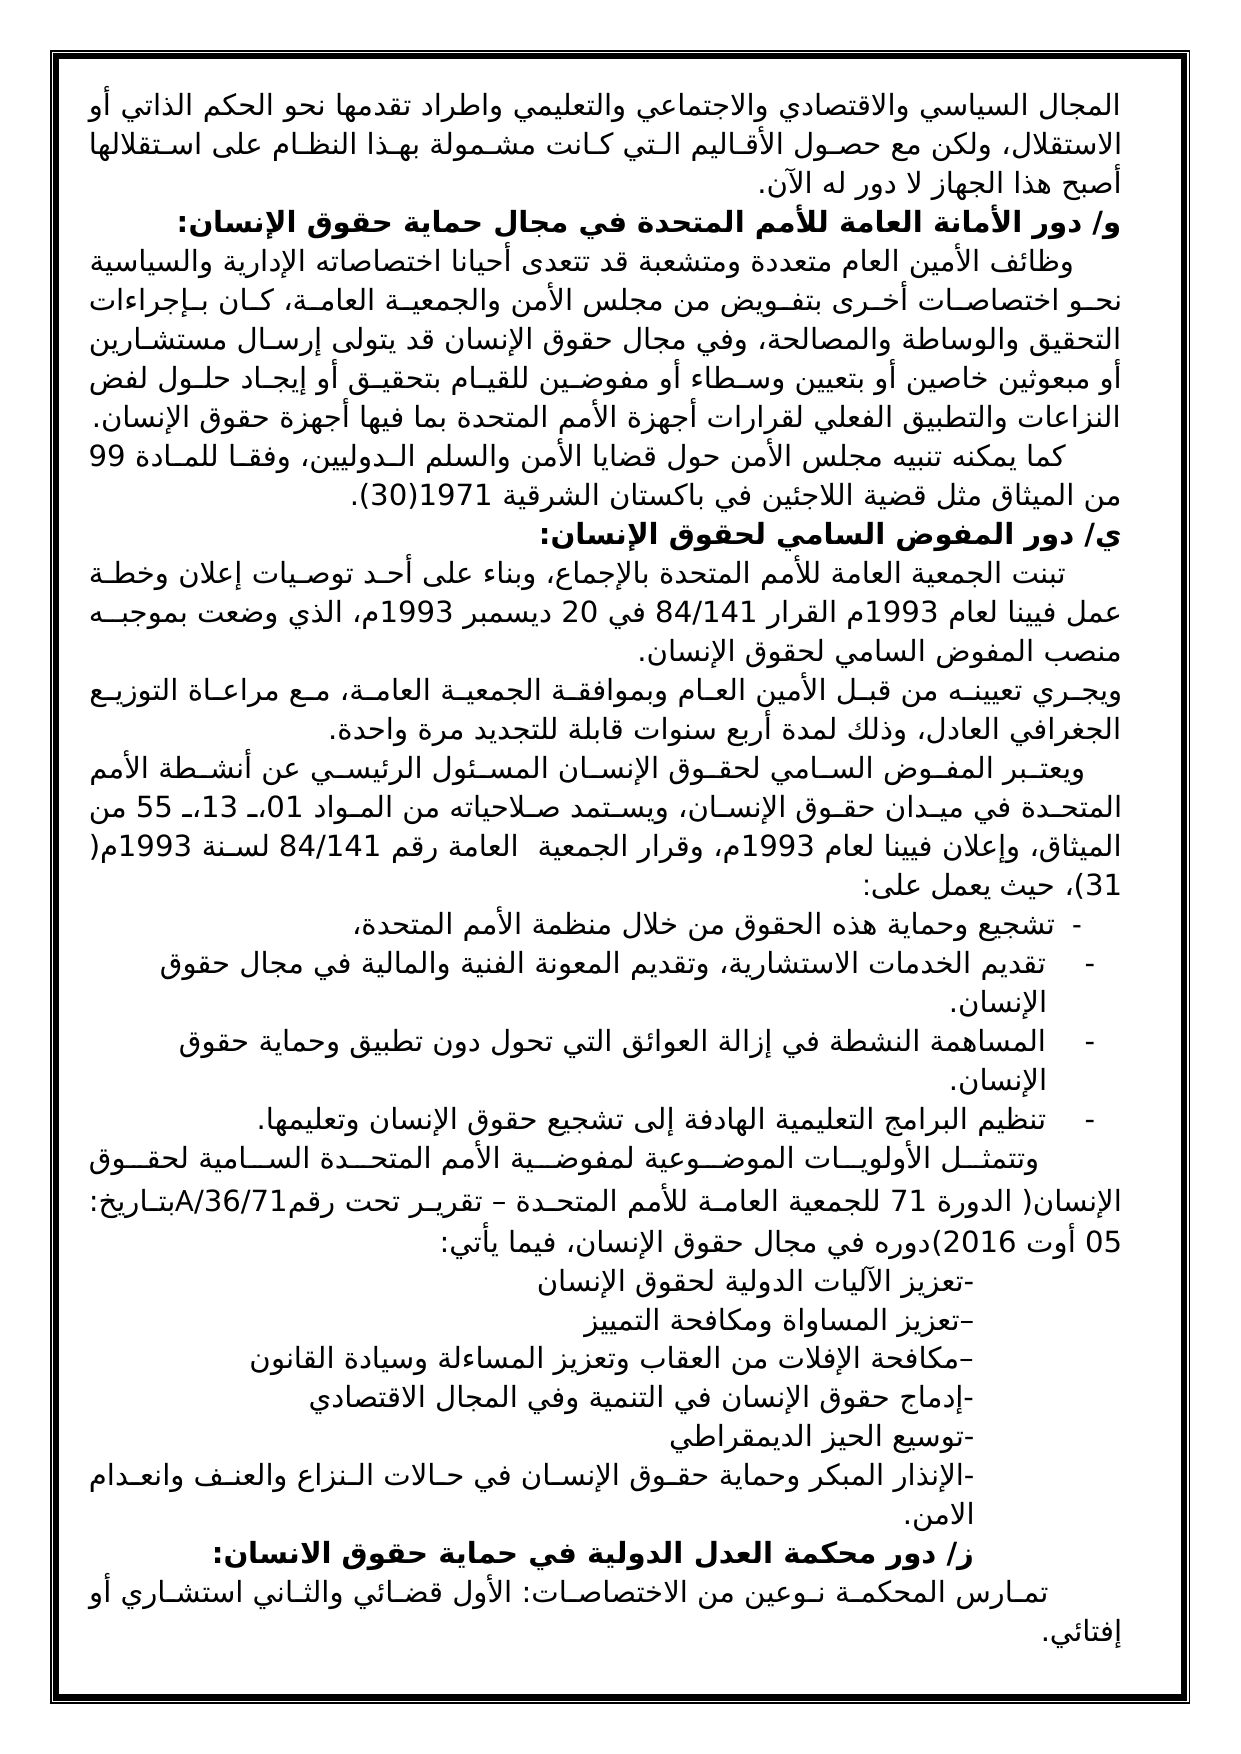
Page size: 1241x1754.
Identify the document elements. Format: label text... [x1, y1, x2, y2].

text كما يمكنه تنبيه مجلس الأمن حول قضايا الأمن والسلم الدوليين، وفقا للمادة 99 من الميثاق مثل قضية اللاجئين في باكستان الشرقية 1971(30). [89, 439, 1122, 512]
text تمارس المحكمة نوعين من الاختصاصات: الأول قضائي والثاني استشاري أو إفتائي. [89, 1576, 1122, 1648]
text تبنت الجمعية العامة للأمم المتحدة بالإجماع، وبناء على أحد توصيات إعلان وخطة عمل فيينا لعام 1993م القرار 84/141 في 20 ديسمبر 1993م، الذي وضعت بموجبه منصب المفوض السامي لحقوق الإنسان. [89, 556, 1122, 668]
list تقديم الخدمات الاستشارية، وتقديم المعونة الفنية والمالية في مجال حقوق الإنسان. [89, 947, 1084, 1019]
text ويعتبر المفوض السامي لحقوق الإنسان المسئول الرئيسي عن أنشطة الأمم المتحدة في ميدان حقوق الإنسان، ويستمد صلاحياته من المواد 01، 13، 55 من الميثاق، وإعلان فيينا لعام 1993م، وقرار الجمعية العامة رقم 84/141 لسنة 1993م(31)، حيث يعمل على: [89, 751, 1122, 902]
text - تشجيع وحماية هذه الحقوق من خلال منظمة الأمم المتحدة، [89, 907, 1122, 941]
text وتتمثل الأولويات الموضوعية لمفوضية الأمم المتحدة السامية لحقوق الإنسان( الدورة 71 للجمعية العامة للأمم المتحدة – تقرير تحت رقم36/71/Aبتاريخ: 05 أوت 2016)دوره في مجال حقوق الإنسان، فيما يأتي: [89, 1141, 1122, 1259]
list تنظيم البرامج التعليمية الهادفة إلى تشجيع حقوق الإنسان وتعليمها. [89, 1102, 1084, 1136]
text -الإنذار المبكر وحماية حقوق الإنسان في حالات النزاع والعنف وانعدام الامن. [89, 1459, 974, 1532]
text ويجري تعيينه من قبل الأمين العام وبموافقة الجمعية العامة، مع مراعاة التوزيع الجغرافي العادل، وذلك لمدة أربع سنوات قابلة للتجديد مرة واحدة. [89, 673, 1122, 746]
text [89, 89, 1122, 201]
list المساهمة النشطة في إزالة العوائق التي تحول دون تطبيق وحماية حقوق الإنسان. [89, 1024, 1084, 1097]
text -إدماج حقوق الإنسان في التنمية وفي المجال الاقتصادي [89, 1381, 974, 1415]
text -تعزيز الآليات الدولية لحقوق الإنسان [89, 1264, 974, 1298]
text ز/ دور محكمة العدل الدولية في حماية حقوق الانسان: [89, 1537, 974, 1571]
text ي/ دور المفوض السامي لحقوق الإنسان: [89, 517, 1122, 551]
text -توسيع الحيز الديمقراطي [89, 1420, 974, 1454]
text –مكافحة الإفلات من العقاب وتعزيز المساءلة وسيادة القانون [89, 1342, 974, 1376]
text و/ دور الأمانة العامة للأمم المتحدة في مجال حماية حقوق الإنسان: [89, 206, 1122, 239]
text –تعزيز المساواة ومكافحة التمييز [89, 1303, 974, 1337]
text وظائف الأمين العام متعددة ومتشعبة قد تتعدى أحيانا اختصاصاته الإدارية والسياسية نحو اختصاصات أخرى بتفويض من مجلس الأمن والجمعية العامة، كان بإجراءات التحقيق والوساطة والمصالحة، وفي مجال حقوق الإنسان قد يتولى إرسال مستشارين أو مبعوثين خاصين أو بتعيين وسطاء أو مفوضين للقيام بتحقيق أو إيجاد حلول لفض النزاعات والتطبيق الفعلي لقرارات أجهزة الأمم المتحدة بما فيها أجهزة حقوق الإنسان. [89, 244, 1122, 434]
